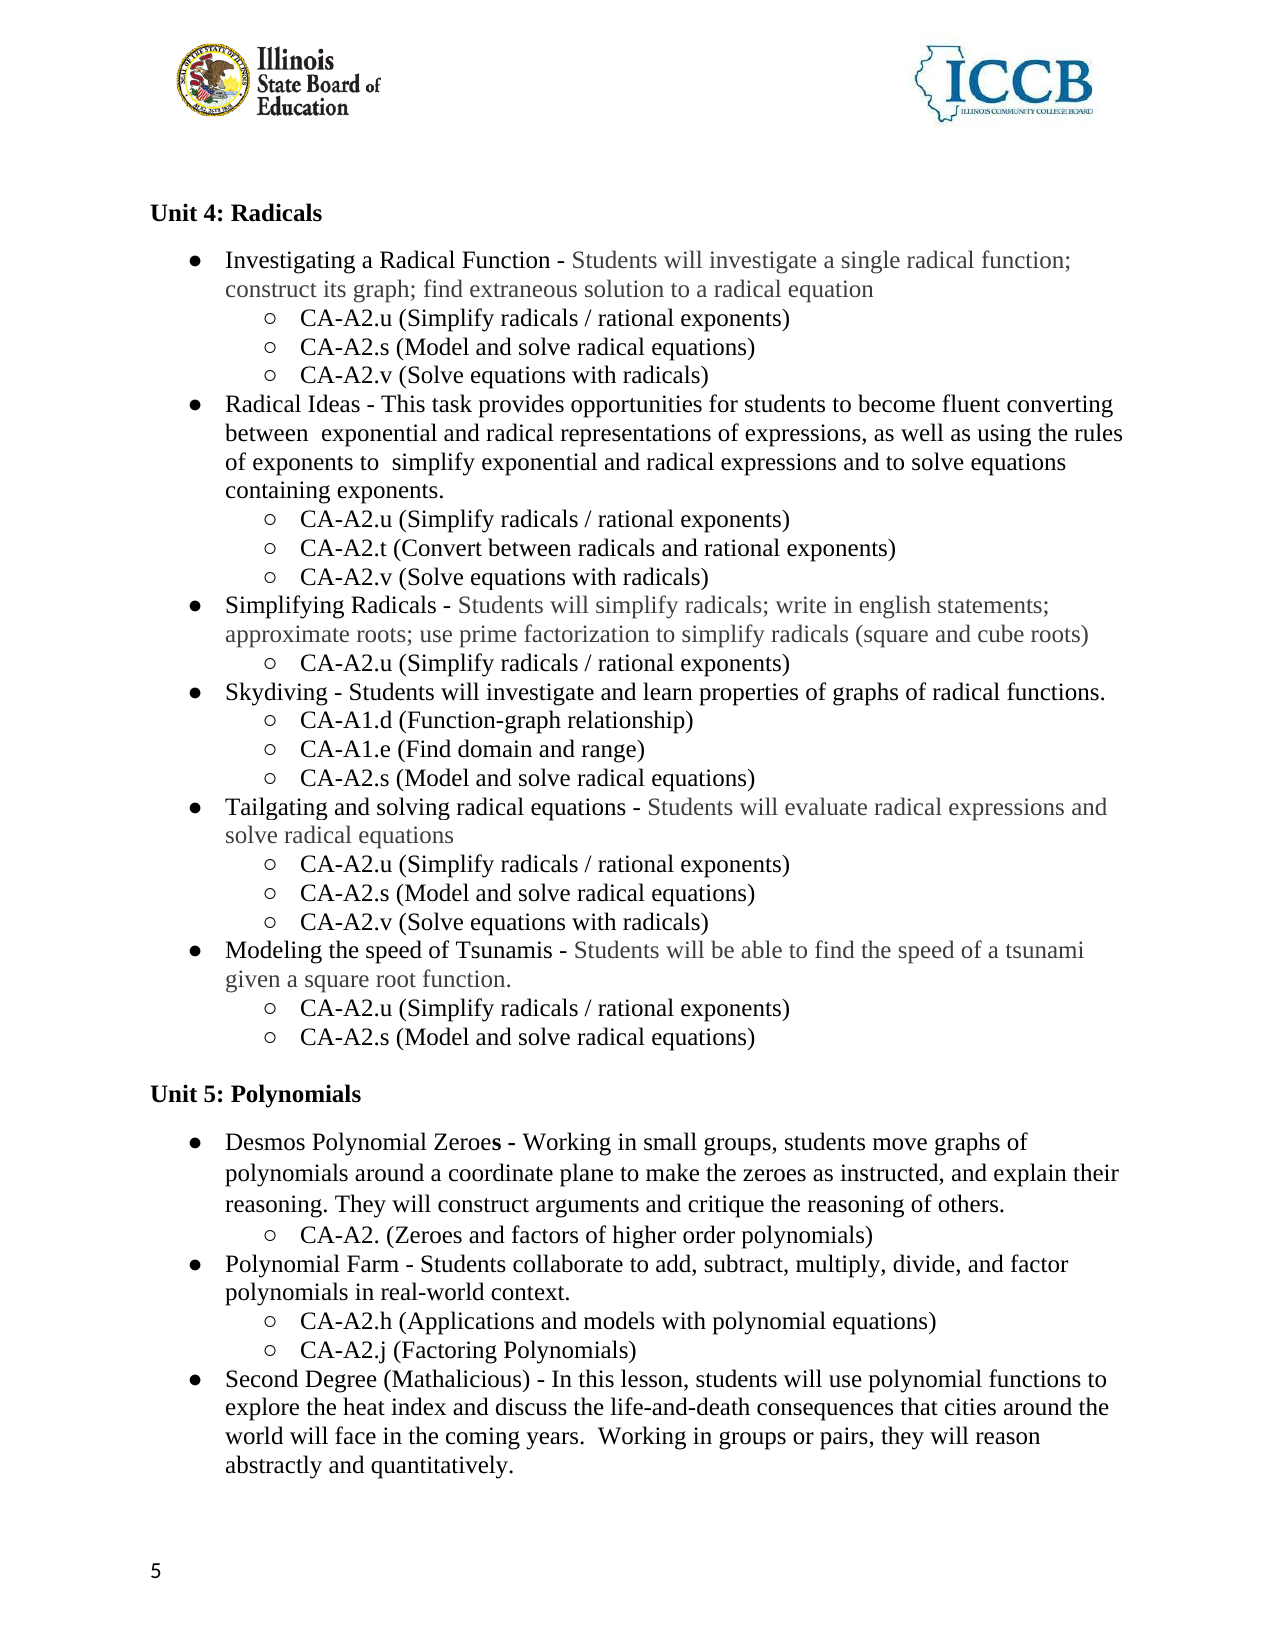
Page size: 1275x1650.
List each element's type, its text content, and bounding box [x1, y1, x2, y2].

list CA-A1.e (Find domain and range) [262, 734, 1125, 763]
list Tailgating and solving radical equations - Students will evaluate radical expressions and solve radical equations [187, 792, 1125, 849]
list Polynomial Farm - Students collaborate to add, subtract, multiply, divide, and factor polynomials in real-world context. [187, 1249, 1125, 1306]
list CA-A2.v (Solve equations with radicals) [262, 907, 1125, 935]
list CA-A2.u (Simplify radicals / rational exponents) [262, 504, 1125, 533]
text Unit 5: Polynomials [150, 1079, 1125, 1108]
list CA-A2.s (Model and solve radical equations) [262, 1022, 1125, 1050]
list CA-A2.u (Simplify radicals / rational exponents) [262, 648, 1125, 677]
list Second Degree (Mathalicious) - In this lesson, students will use polynomial functions to explore the heat index and discuss the life-and-death consequences that cities around the world will face in the coming years. Working in groups or pairs, they will reason abstractly and quantitatively. [187, 1364, 1125, 1479]
list CA-A2.s (Model and solve radical equations) [262, 763, 1125, 792]
list CA-A2.v (Solve equations with radicals) [262, 562, 1125, 590]
list CA-A2. (Zeroes and factors of higher order polynomials) [262, 1220, 1125, 1249]
list CA-A2.h (Applications and models with polynomial equations) [262, 1306, 1125, 1335]
list Radical Ideas - This task provides opportunities for students to become fluent converting between exponential and radical representations of expressions, as well as using the rules of exponents to simplify exponential and radical expressions and to solve equations containing exponents. [187, 389, 1125, 504]
list CA-A2.j (Factoring Polynomials) [262, 1335, 1125, 1364]
list CA-A2.s (Model and solve radical equations) [262, 878, 1125, 907]
picture [171, 38, 386, 122]
picture [893, 7, 1122, 159]
list Skydiving - Students will investigate and learn properties of graphs of radical functions. [187, 677, 1125, 705]
text Unit 4: Radicals [150, 198, 1125, 226]
list CA-A2.u (Simplify radicals / rational exponents) [262, 849, 1125, 878]
list Investigating a Radical Function - Students will investigate a single radical function; construct its graph; find extraneous solution to a radical equation [874, 245, 1125, 303]
list Investigating a Radical Function - Students will investigate a single radical function; construct its graph; find extraneous solution to a radical equation [187, 245, 571, 303]
list CA-A2.v (Solve equations with radicals) [262, 360, 1125, 389]
list CA-A2.t (Convert between radicals and rational exponents) [262, 533, 1125, 562]
list CA-A2.s (Model and solve radical equations) [262, 332, 1125, 360]
list CA-A2.u (Simplify radicals / rational exponents) [262, 303, 1125, 332]
list CA-A1.d (Function-graph relationship) [262, 705, 1125, 734]
list Desmos Polynomial Zeroes - Working in small groups, students move graphs of polynomials around a coordinate plane to make the zeroes as instructed, and explain their reasoning. They will construct arguments and critique the reasoning of others. [187, 1127, 1125, 1218]
list Modeling the speed of Tsunamis - Students will be able to find the speed of a tsunami given a square root function. [187, 935, 1125, 993]
list CA-A2.u (Simplify radicals / rational exponents) [262, 993, 1125, 1022]
list Simplifying Radicals - Students will simplify radicals; write in english statements; approximate roots; use prime factorization to simplify radicals (square and cube roots) [187, 590, 458, 648]
